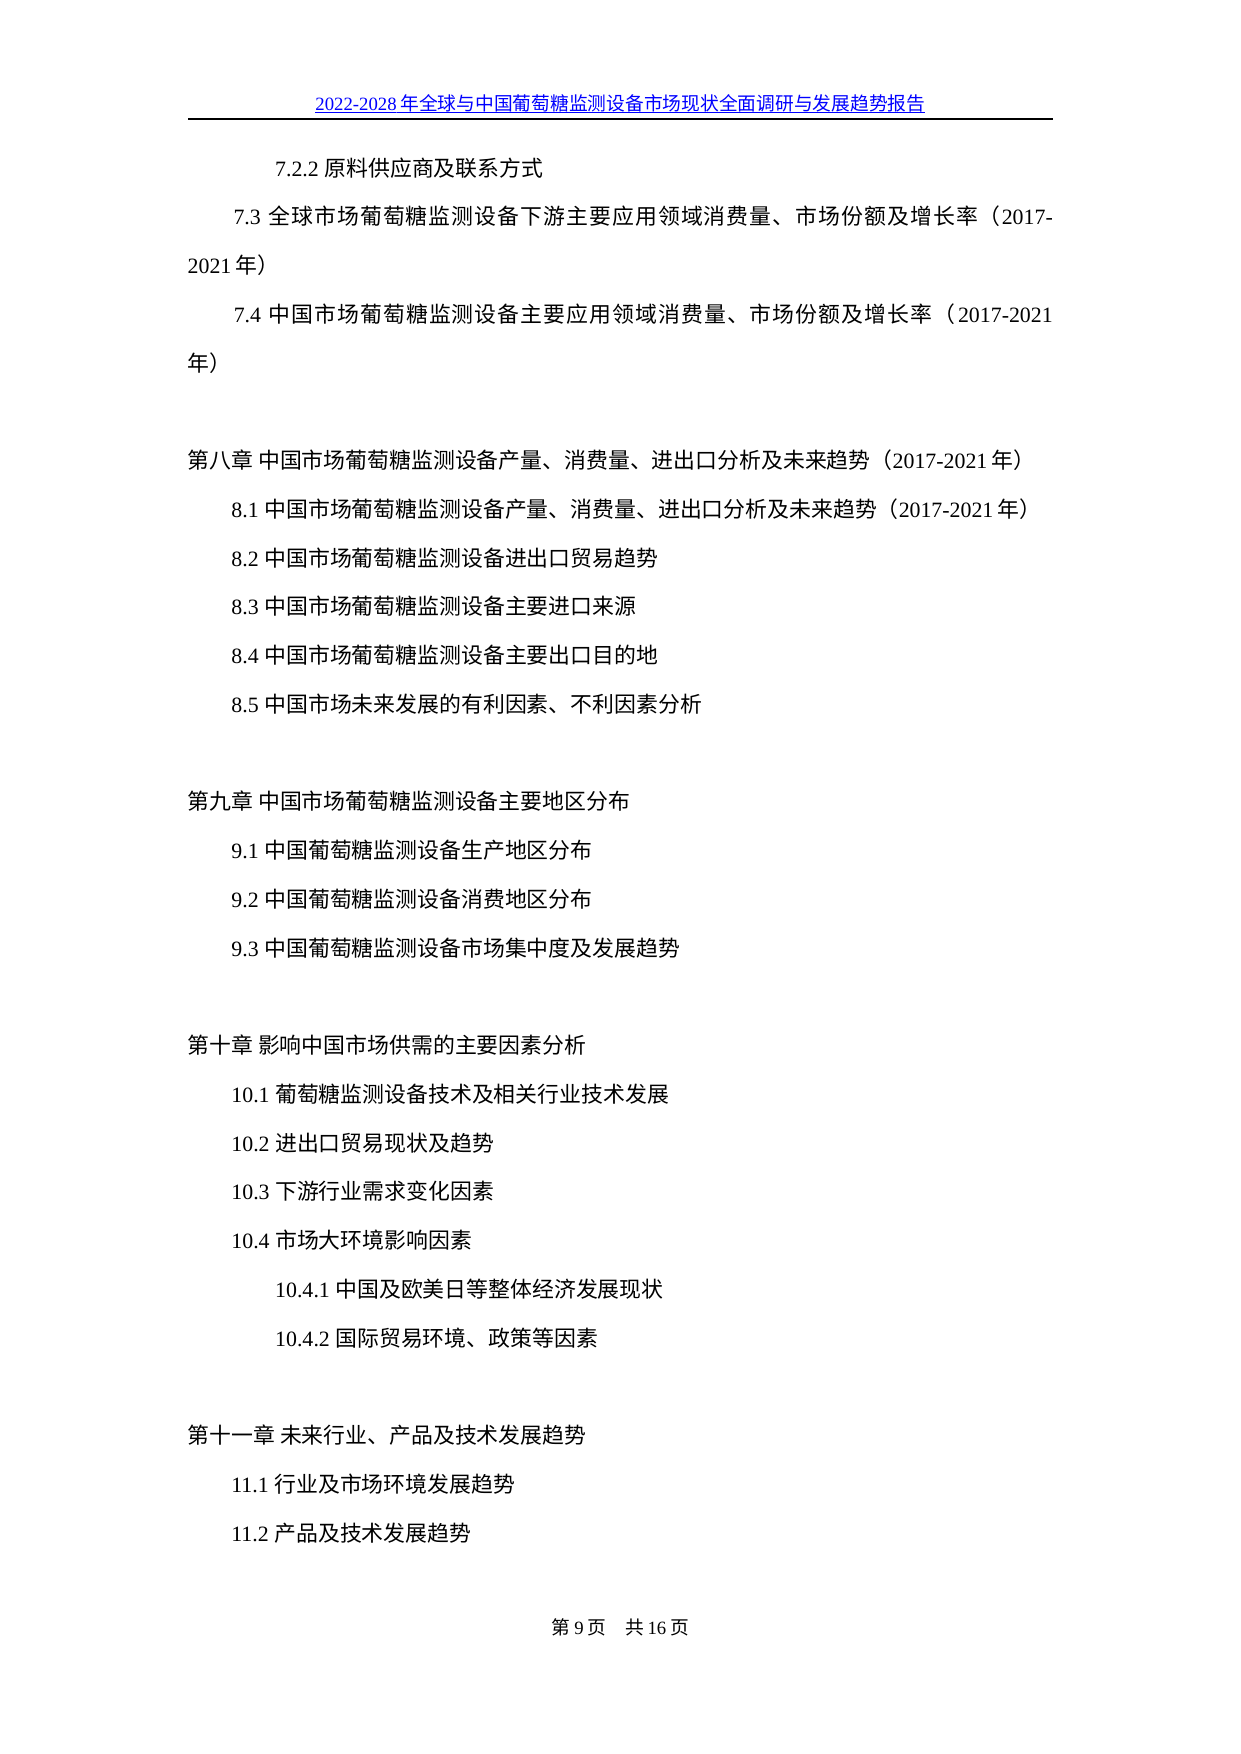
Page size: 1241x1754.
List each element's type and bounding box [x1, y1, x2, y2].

text [187, 150, 1053, 1548]
